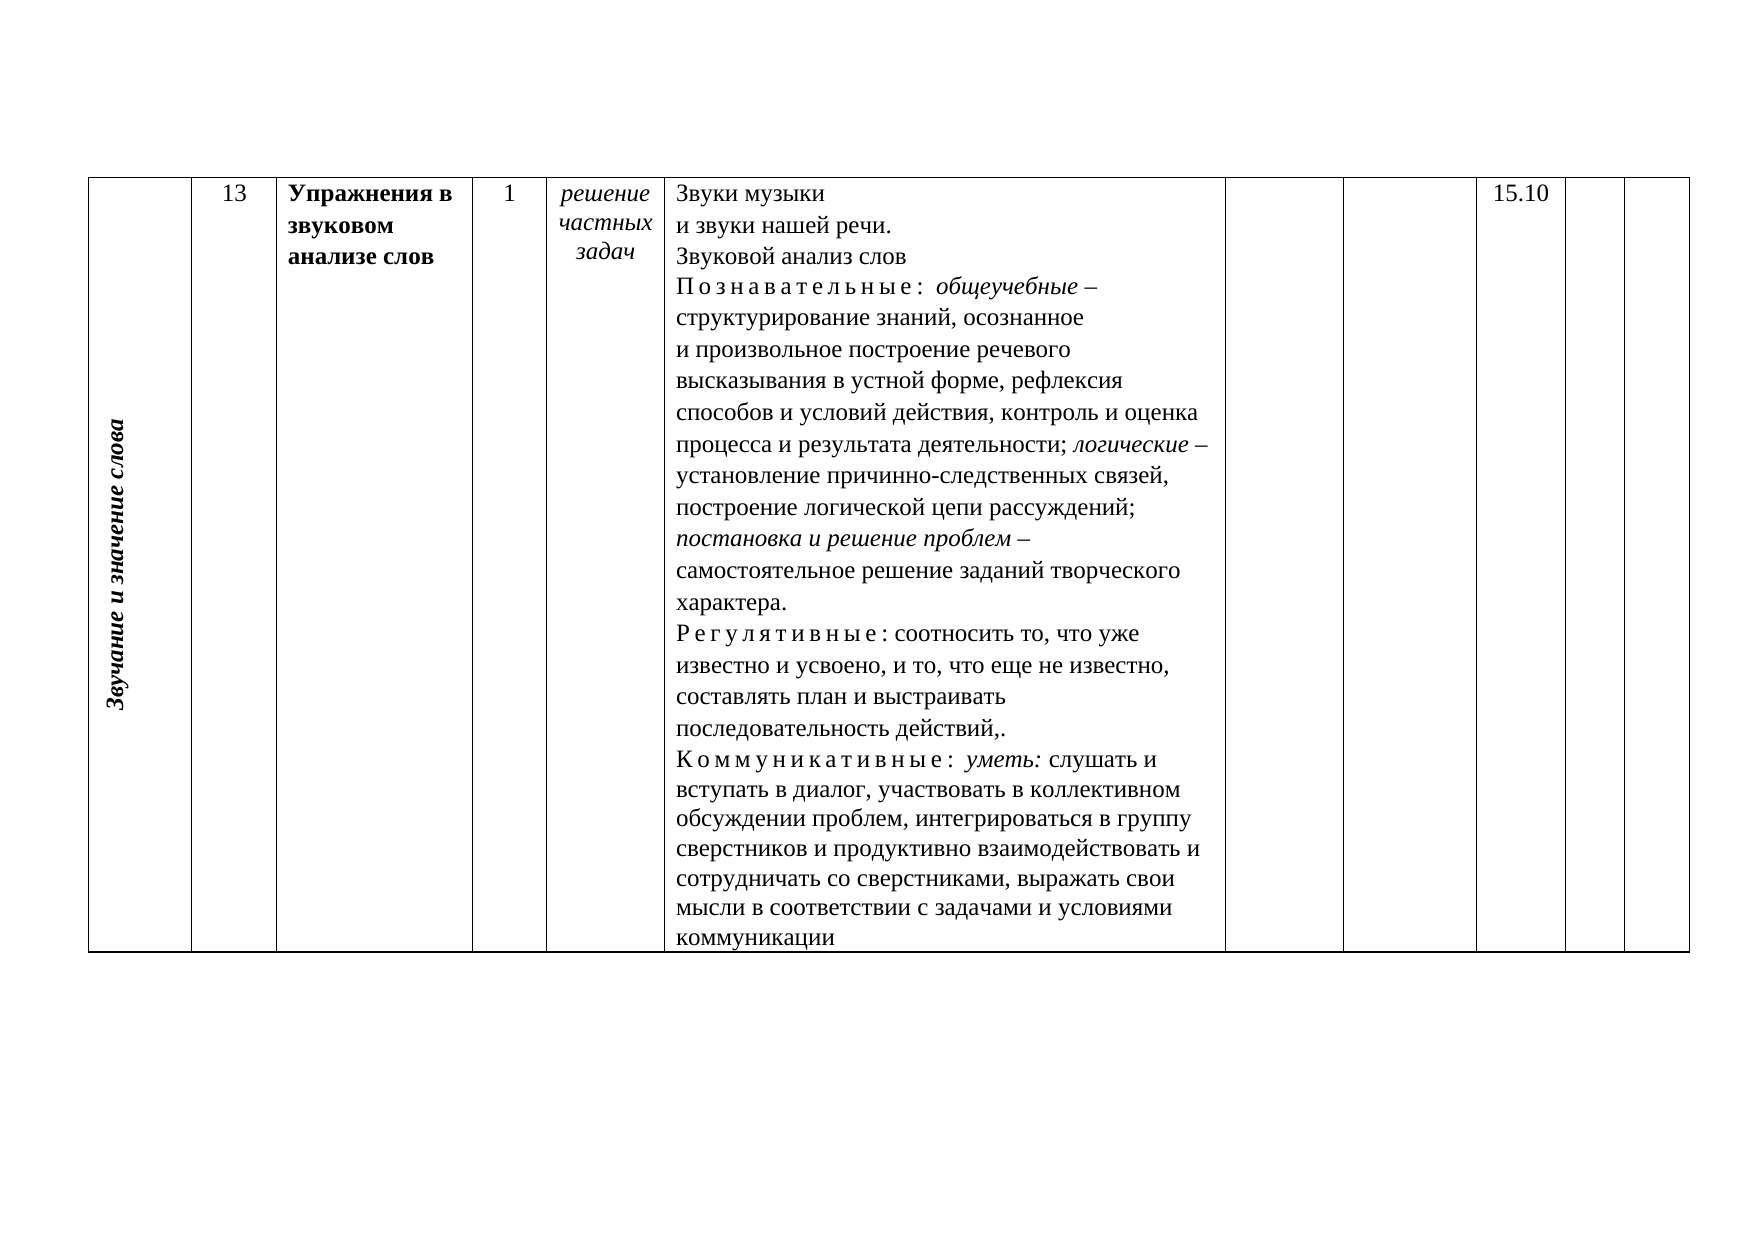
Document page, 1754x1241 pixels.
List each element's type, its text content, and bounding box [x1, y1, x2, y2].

table_cell Звучание и значение слова [89, 178, 191, 951]
table_cell 1 [473, 178, 546, 951]
table_cell [1344, 178, 1476, 951]
table_cell 15.10 [1477, 178, 1565, 951]
table_cell 13 [192, 178, 276, 951]
table_cell [1625, 178, 1689, 951]
table_cell Звуки музыки и звуки нашей речи. Звуковой анализ слов Познавательные: общеучебные – структурирование знаний, осознанное и произвольное построение речевого высказывания в устной форме, рефлексия способов и условий действия, контроль и оценка процесса и результата деятельности; логические – установление причинно-следственных связей, построение логической цепи рассуждений; постановка и решение проблем – самостоятельное решение заданий творческого характера. Регулятивные: соотносить то, что уже известно и усвоено, и то, что еще не известно, составлять план и выстраивать последовательность действий,. Коммуникативные: уметь: слушать и вступать в диалог, участвовать в коллективном обсуждении проблем, интегрироваться в группу сверстников и продуктивно взаимодействовать и сотрудничать со сверстниками, выражать свои мысли в соответствии с задачами и условиями коммуникации [665, 178, 1225, 951]
table_cell Упражнения в звуковом анализе слов [277, 178, 472, 951]
table_cell [1226, 178, 1343, 951]
table_cell решение частных задач [547, 178, 664, 951]
table_cell [1566, 178, 1624, 951]
